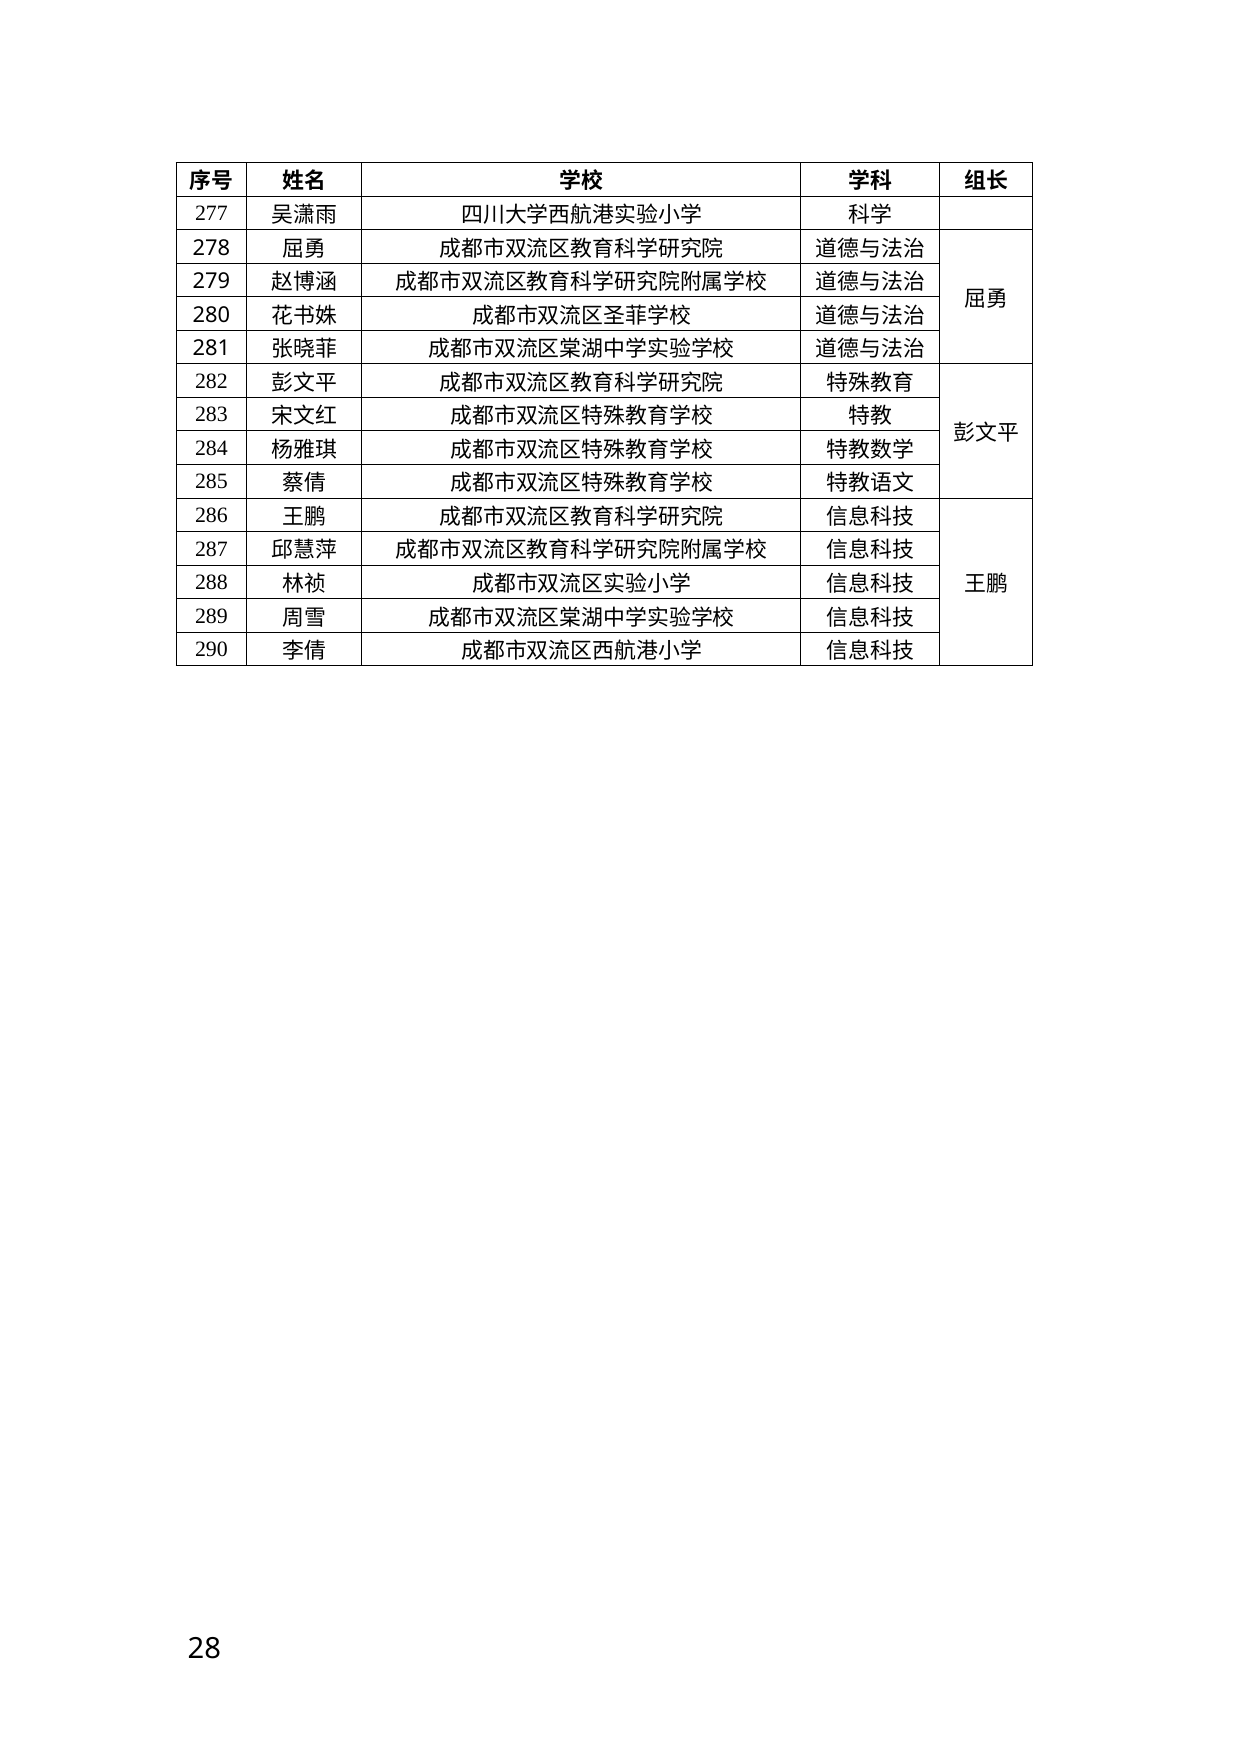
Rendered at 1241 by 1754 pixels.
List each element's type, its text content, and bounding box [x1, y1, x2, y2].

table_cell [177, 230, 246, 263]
table_header 组长 [940, 163, 1032, 196]
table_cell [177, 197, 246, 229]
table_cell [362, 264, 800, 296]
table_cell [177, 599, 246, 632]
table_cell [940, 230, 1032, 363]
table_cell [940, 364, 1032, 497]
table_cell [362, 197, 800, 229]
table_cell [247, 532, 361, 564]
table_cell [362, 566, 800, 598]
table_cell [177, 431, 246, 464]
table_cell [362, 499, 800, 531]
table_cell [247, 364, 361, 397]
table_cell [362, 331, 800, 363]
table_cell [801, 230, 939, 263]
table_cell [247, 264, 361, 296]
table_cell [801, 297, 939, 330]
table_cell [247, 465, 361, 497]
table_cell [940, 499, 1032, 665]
table_header 姓名 [247, 163, 361, 196]
table_header 学校 [362, 163, 800, 196]
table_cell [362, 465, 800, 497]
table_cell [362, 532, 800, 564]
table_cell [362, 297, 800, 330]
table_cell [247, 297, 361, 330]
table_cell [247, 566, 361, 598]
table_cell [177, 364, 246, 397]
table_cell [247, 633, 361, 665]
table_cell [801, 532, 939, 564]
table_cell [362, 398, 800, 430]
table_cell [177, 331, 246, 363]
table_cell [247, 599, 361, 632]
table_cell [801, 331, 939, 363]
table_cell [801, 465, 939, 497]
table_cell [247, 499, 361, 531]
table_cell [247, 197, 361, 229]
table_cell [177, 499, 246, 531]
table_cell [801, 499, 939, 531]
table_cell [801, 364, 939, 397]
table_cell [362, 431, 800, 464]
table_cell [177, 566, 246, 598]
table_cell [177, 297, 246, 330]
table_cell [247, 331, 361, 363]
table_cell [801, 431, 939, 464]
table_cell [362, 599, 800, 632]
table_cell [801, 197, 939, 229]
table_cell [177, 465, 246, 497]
table_header 学科 [801, 163, 939, 196]
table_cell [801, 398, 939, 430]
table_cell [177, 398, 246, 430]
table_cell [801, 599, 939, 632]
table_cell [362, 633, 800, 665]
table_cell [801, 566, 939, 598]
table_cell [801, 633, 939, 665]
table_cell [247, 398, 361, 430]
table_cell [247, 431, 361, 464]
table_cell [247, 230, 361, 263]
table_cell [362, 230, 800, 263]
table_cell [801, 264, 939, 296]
table_header 序号 [177, 163, 246, 196]
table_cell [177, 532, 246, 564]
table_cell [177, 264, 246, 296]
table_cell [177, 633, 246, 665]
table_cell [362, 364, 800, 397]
